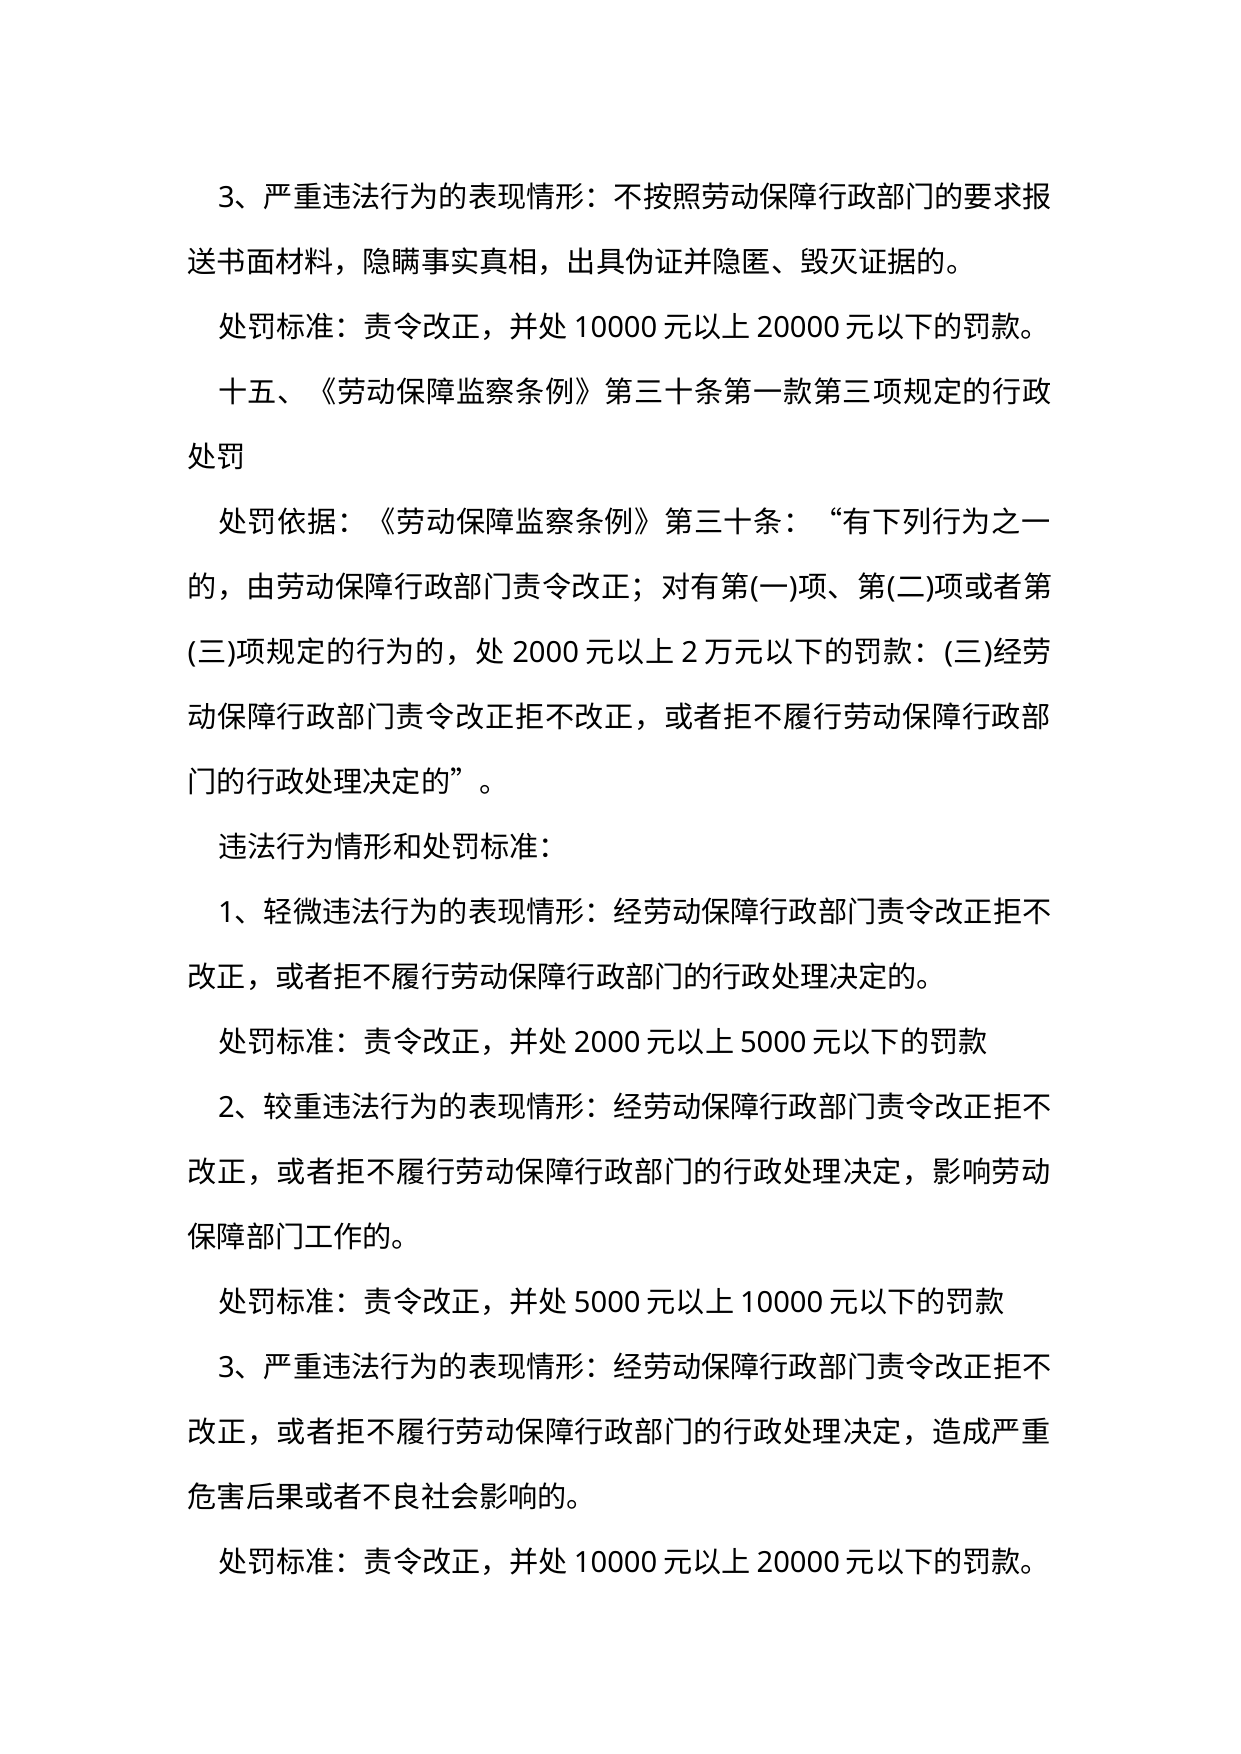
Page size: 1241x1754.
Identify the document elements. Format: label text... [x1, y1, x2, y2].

text 处罚标准：责令改正，并处2000元以上5000元以下的罚款 [187, 1007, 1053, 1072]
text 1、轻微违法行为的表现情形：经劳动保障行政部门责令改正拒不改正，或者拒不履行劳动保障行政部门的行政处理决定的。 [187, 877, 1053, 1007]
text 处罚标准：责令改正，并处10000元以上20000元以下的罚款。 [187, 292, 1053, 357]
text 十五、《劳动保障监察条例》第三十条第一款第三项规定的行政处罚 [187, 357, 1053, 487]
text 3、严重违法行为的表现情形：不按照劳动保障行政部门的要求报送书面材料，隐瞒事实真相，出具伪证并隐匿、毁灭证据的。 [187, 162, 1053, 292]
text 处罚标准：责令改正，并处10000元以上20000元以下的罚款。 [187, 1527, 1053, 1592]
text 3、严重违法行为的表现情形：经劳动保障行政部门责令改正拒不改正，或者拒不履行劳动保障行政部门的行政处理决定，造成严重危害后果或者不良社会影响的。 [187, 1332, 1053, 1527]
text 处罚依据：《劳动保障监察条例》第三十条：“有下列行为之一的，由劳动保障行政部门责令改正；对有第(一)项、第(二)项或者第(三)项规定的行为的，处2000元以上2万元以下的罚款：(三)经劳动保障行政部门责令改正拒不改正，或者拒不履行劳动保障行政部门的行政处理决定的”。 [187, 487, 1053, 812]
text 处罚标准：责令改正，并处5000元以上10000元以下的罚款 [187, 1267, 1053, 1332]
text 违法行为情形和处罚标准： [187, 812, 1053, 877]
text 2、较重违法行为的表现情形：经劳动保障行政部门责令改正拒不改正，或者拒不履行劳动保障行政部门的行政处理决定，影响劳动保障部门工作的。 [187, 1072, 1053, 1267]
